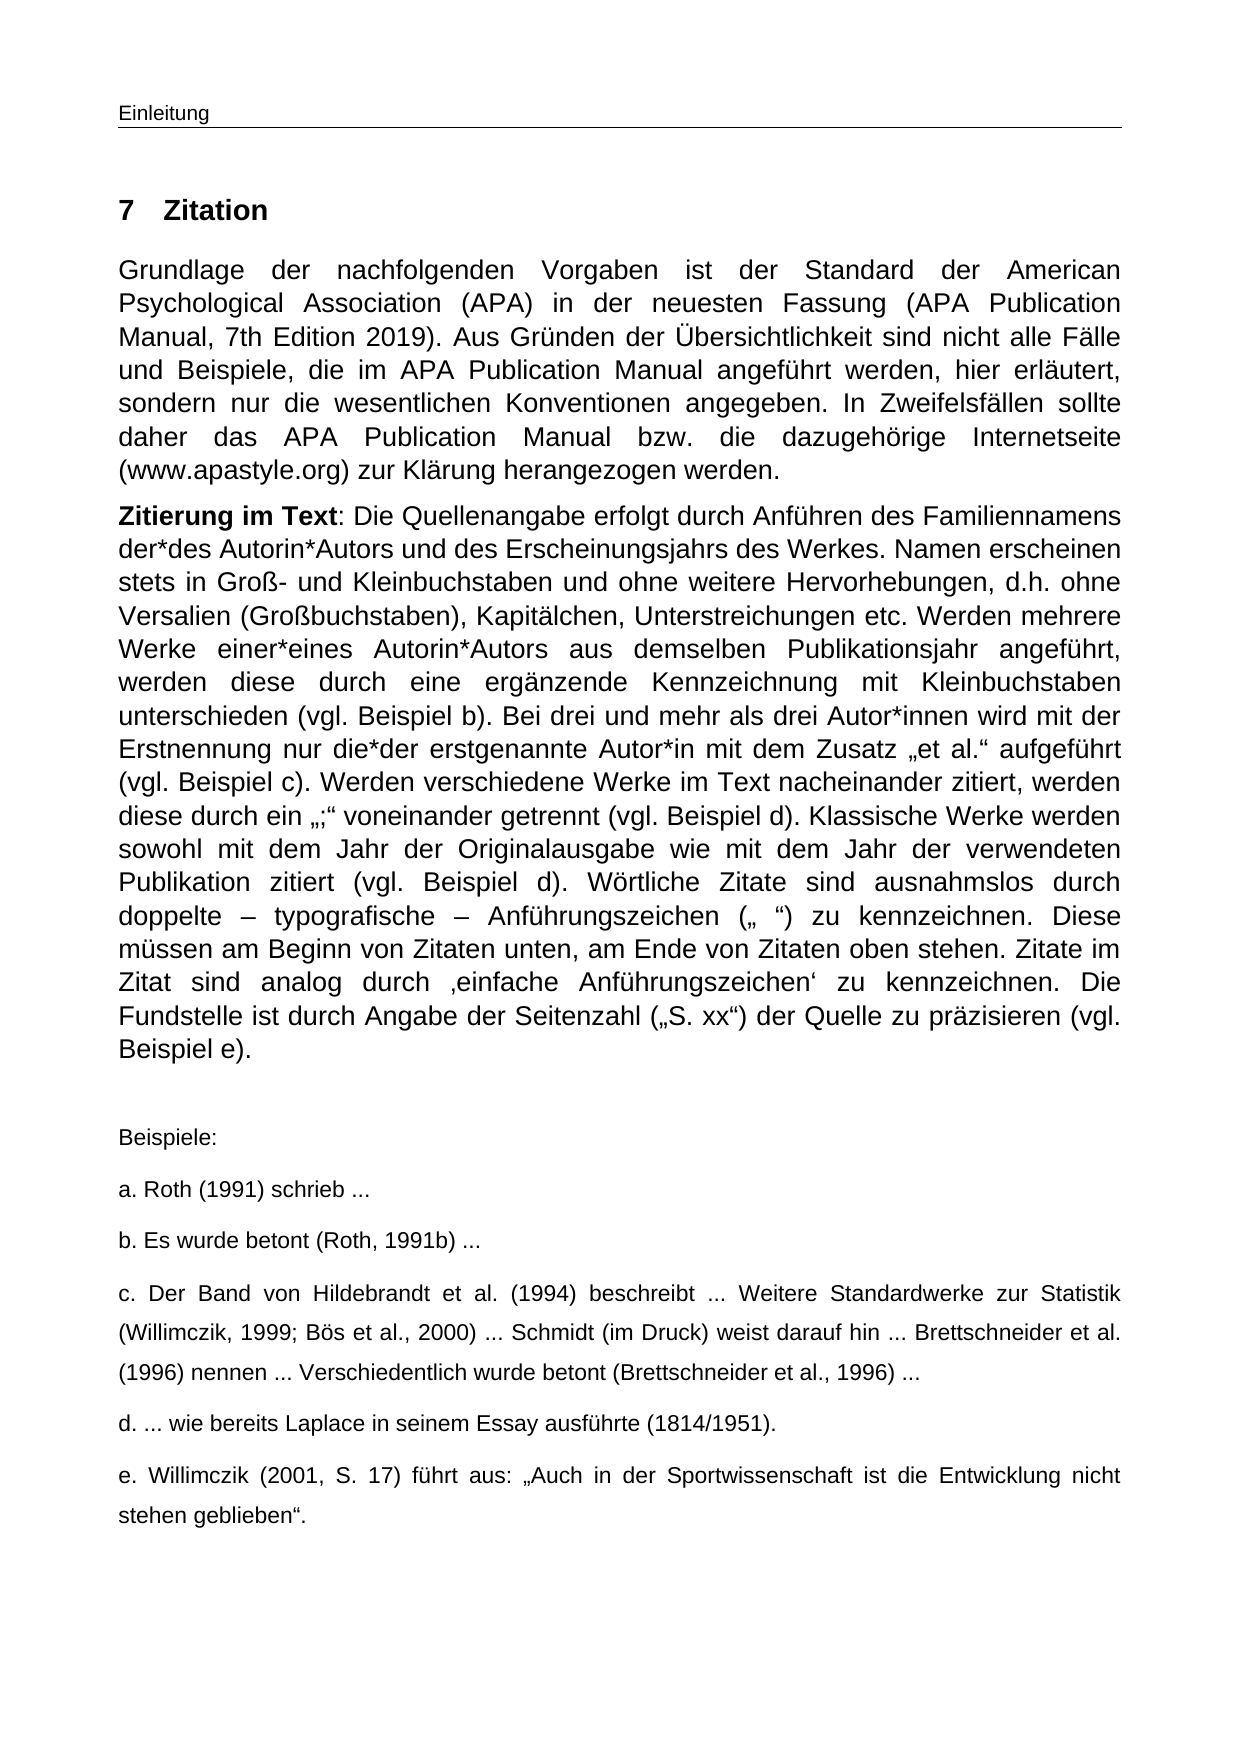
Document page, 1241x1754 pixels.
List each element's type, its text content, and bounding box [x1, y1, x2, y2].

text Beispiele: [118, 1123, 1122, 1150]
text Zitierung im Text: Die Quellenangabe erfolgt durch Anführen des Familiennamens der*des Autorin*Autors und des Erscheinungsjahrs des Werkes. Namen erscheinen stets in Groß- und Kleinbuchstaben und ohne weitere Hervorhebungen, d.h. ohne Versalien (Großbuchstaben), Kapitälchen, Unterstreichungen etc. Werden mehrere Werke einer*eines Autorin*Autors aus demselben Publikationsjahr angeführt, werden diese durch eine ergänzende Kennzeichnung mit Kleinbuchstaben unterschieden (vgl. Beispiel b). Bei drei und mehr als drei Autor*innen wird mit der Erstnennung nur die*der erstgenannte Autor*in mit dem Zusatz „et al.“ aufgeführt (vgl. Beispiel c). Werden verschiedene Werke im Text nacheinander zitiert, werden diese durch ein „;“ voneinander getrennt (vgl. Beispiel d). Klassische Werke werden sowohl mit dem Jahr der Originalausgabe wie mit dem Jahr der verwendeten Publikation zitiert (vgl. Beispiel d). Wörtliche Zitate sind ausnahmslos durch doppelte – typografische – Anführungszeichen („ “) zu kennzeichnen. Diese müssen am Beginn von Zitaten unten, am Ende von Zitaten oben stehen. Zitate im Zitat sind analog durch ‚einfache Anführungszeichen‘ zu kennzeichnen. Die Fundstelle ist durch Angabe der Seitenzahl („S. xx“) der Quelle zu präzisieren (vgl. Beispiel e). [118, 498, 1122, 1065]
text e. Willimczik (2001, S. 17) führt aus: „Auch in der Sportwissenschaft ist die Entwicklung nicht stehen geblieben“. [118, 1462, 1122, 1528]
text d. ... wie bereits Laplace in seinem Essay ausführte (1814/1951). [118, 1410, 1122, 1437]
subtitle Zitation [118, 190, 1122, 228]
text c. Der Band von Hildebrandt et al. (1994) beschreibt ... Weitere Standardwerke zur Statistik (Willimczik, 1999; Bös et al., 2000) ... Schmidt (im Druck) weist darauf hin ... Brettschneider et al. (1996) nennen ... Verschiedentlich wurde betont (Brettschneider et al., 1996) ... [118, 1279, 1122, 1385]
text b. Es wurde betont (Roth, 1991b) ... [118, 1227, 1122, 1254]
text Grundlage der nachfolgenden Vorgaben ist der Standard der American Psychological Association (APA) in der neuesten Fassung (APA Publication Manual, 7th Edition 2019). Aus Gründen der Übersichtlichkeit sind nicht alle Fälle und Beispiele, die im APA Publication Manual angeführt werden, hier erläutert, sondern nur die wesentlichen Konventionen angegeben. In Zweifelsfällen sollte daher das APA Publication Manual bzw. die dazugehörige Internetseite (www.apastyle.org) zur Klärung herangezogen werden. [118, 253, 1122, 486]
text a. Roth (1991) schrieb ... [118, 1176, 1122, 1202]
